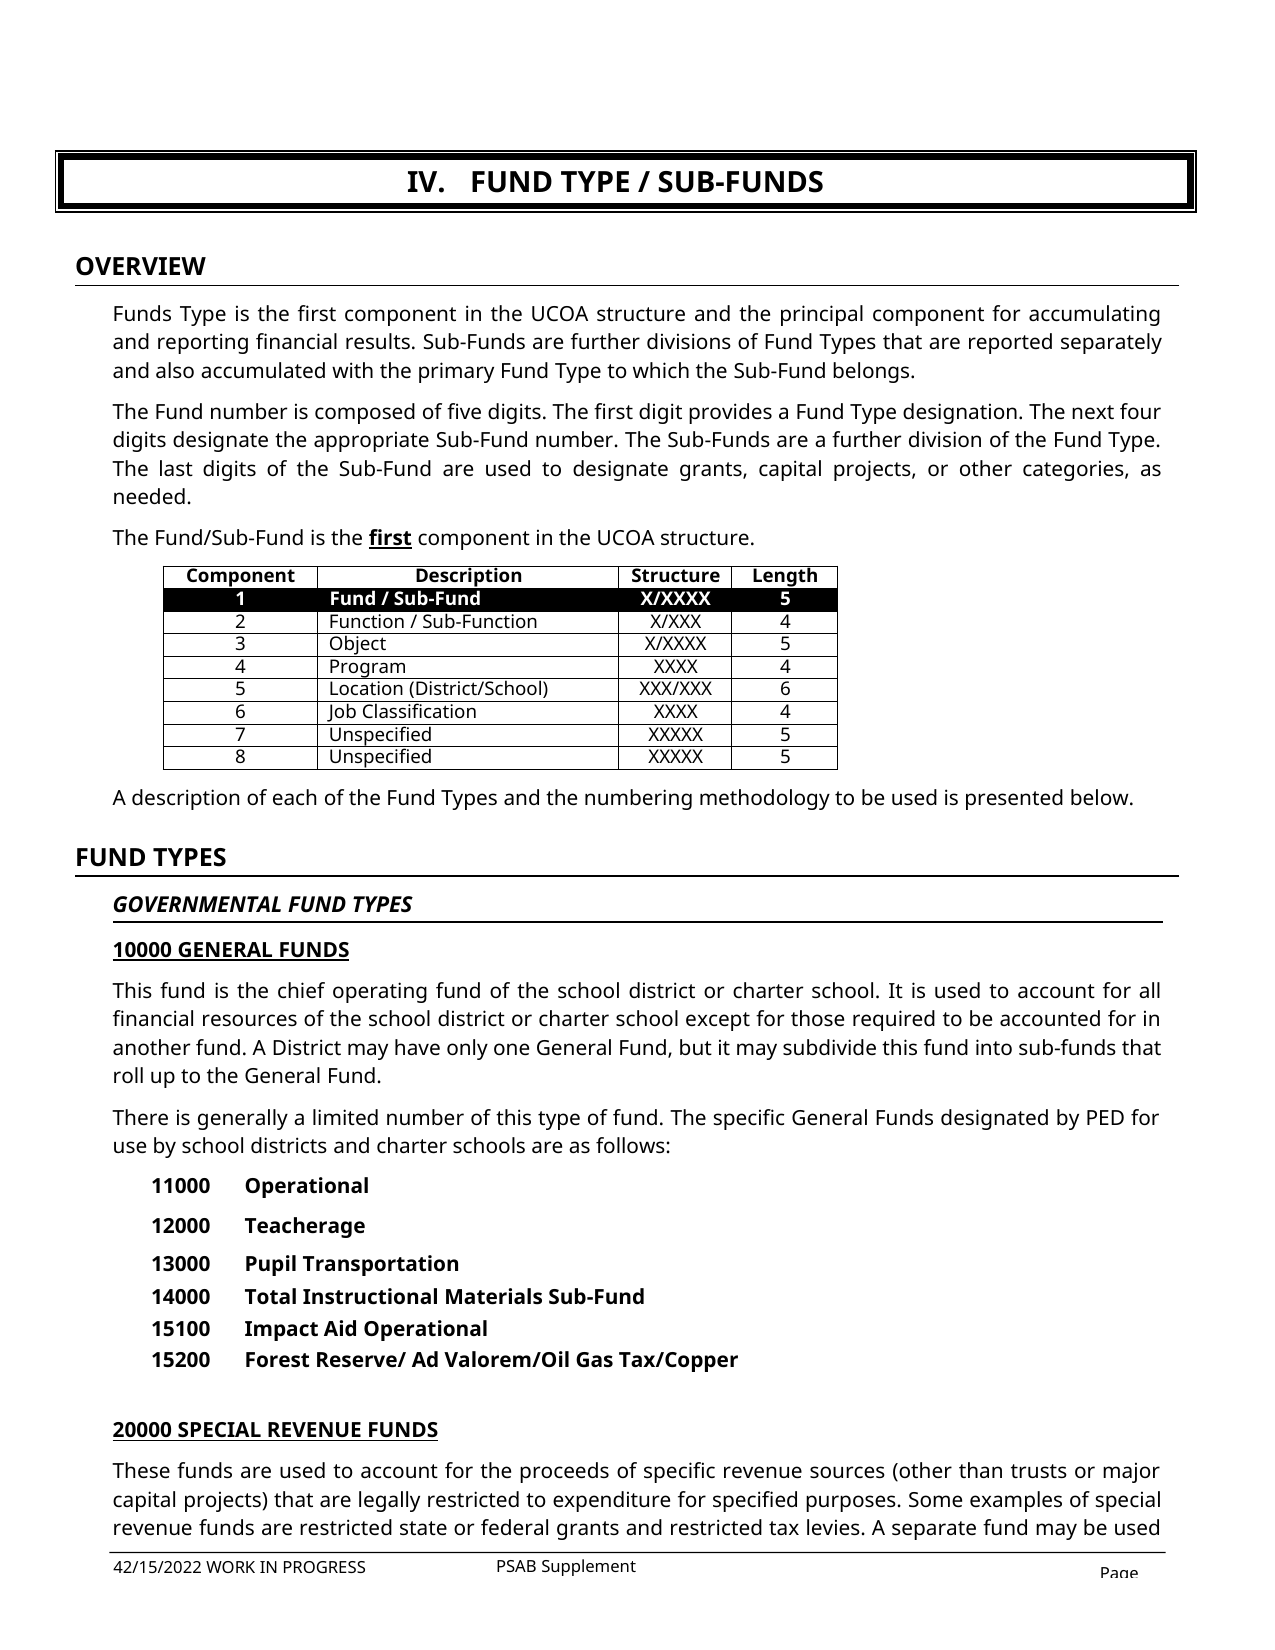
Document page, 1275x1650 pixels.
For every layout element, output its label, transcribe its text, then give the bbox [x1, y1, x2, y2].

table_cell Function / Sub-Function [318, 612, 618, 633]
text There is generally a limited number of this type of fund. The specific General Funds designated by PED for use by school districts and charter schools are as follows: [112, 1103, 1162, 1159]
table_cell 5 [732, 747, 837, 769]
table_cell 15200 [146, 1343, 231, 1374]
text The Fund/Sub-Fund is the first component in the UCOA structure. [112, 523, 1179, 552]
table_cell 4 [732, 657, 837, 678]
table_header Description [318, 567, 618, 587]
table_cell Teacherage [231, 1205, 773, 1243]
text A description of each of the Fund Types and the numbering methodology to be used is presented below. [112, 783, 1179, 811]
table_cell Fund / Sub-Fund [317, 589, 619, 611]
table_cell 5 [731, 589, 838, 611]
table_cell X/XXXX [619, 634, 731, 656]
text This fund is the chief operating fund of the school district or charter school. It is used to account for all financial resources of the school district or charter school except for those required to be accounted for in another fund. A District may have only one General Fund, but it may subdivide this fund into sub-funds that roll up to the General Fund. [112, 976, 1163, 1090]
table_cell Program [318, 657, 618, 678]
table_cell 13000 [146, 1243, 231, 1280]
table_cell XXX/XXX [619, 679, 731, 701]
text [112, 1456, 1162, 1542]
text Funds Type is the first component in the UCOA structure and the principal component for accumulating and reporting financial results. Sub-Funds are further divisions of Fund Types that are reported separately and also accumulated with the primary Fund Type to which the Sub-Fund belongs. [112, 299, 1163, 384]
table_cell 8 [164, 747, 317, 769]
table_cell 5 [732, 725, 837, 746]
table_cell 14000 [146, 1280, 231, 1312]
table_cell X/XXX [619, 612, 731, 633]
table_cell XXXX [619, 657, 731, 678]
table_cell Pupil Transportation [231, 1243, 773, 1280]
table_cell 6 [164, 702, 317, 724]
table_header Length [732, 567, 837, 587]
table_cell 12000 [146, 1205, 231, 1243]
table_header Structure [619, 567, 731, 587]
table_cell X/XXXX [619, 589, 731, 611]
subtitle OVERVIEW [75, 249, 1179, 285]
table_header Operational [231, 1174, 773, 1205]
table_cell XXXX [619, 702, 731, 724]
table_cell Forest Reserve/ Ad Valorem/Oil Gas Tax/Copper [231, 1343, 773, 1374]
table_header 11000 [146, 1174, 231, 1205]
table_cell 5 [164, 679, 317, 701]
subtitle 20000 SPECIAL REVENUE FUNDS [112, 1416, 1179, 1444]
table_cell Location (District/School) [318, 679, 618, 701]
table_cell Unspecified [318, 747, 618, 769]
subtitle 10000 GENERAL FUNDS [112, 935, 1179, 964]
table_cell 4 [732, 612, 837, 633]
subtitle FUND TYPES [75, 839, 1179, 875]
table_cell 3 [164, 634, 317, 656]
table_cell 6 [732, 679, 837, 701]
table_cell XXXXX [619, 747, 731, 769]
table_cell Object [318, 634, 618, 656]
table_cell XXXXX [619, 725, 731, 746]
table_cell Impact Aid Operational [231, 1312, 773, 1343]
table_cell 1 [163, 589, 317, 611]
subtitle GOVERNMENTAL FUND TYPES [112, 889, 1163, 923]
text The Fund number is composed of five digits. The first digit provides a Fund Type designation. The next four digits designate the appropriate Sub-Fund number. The Sub-Funds are a further division of the Fund Type. The last digits of the Sub-Fund are used to designate grants, capital projects, or other categories, as needed. [112, 397, 1162, 511]
table_cell Unspecified [318, 725, 618, 746]
table_cell 7 [164, 725, 317, 746]
table_cell 4 [732, 702, 837, 724]
table_header Component [164, 567, 317, 587]
table_cell 4 [164, 657, 317, 678]
table_cell 2 [164, 612, 317, 633]
table_cell 15100 [146, 1312, 231, 1343]
table_cell 5 [732, 634, 837, 656]
table_cell Job Classification [318, 702, 618, 724]
table_cell Total Instructional Materials Sub-Fund [231, 1280, 773, 1312]
